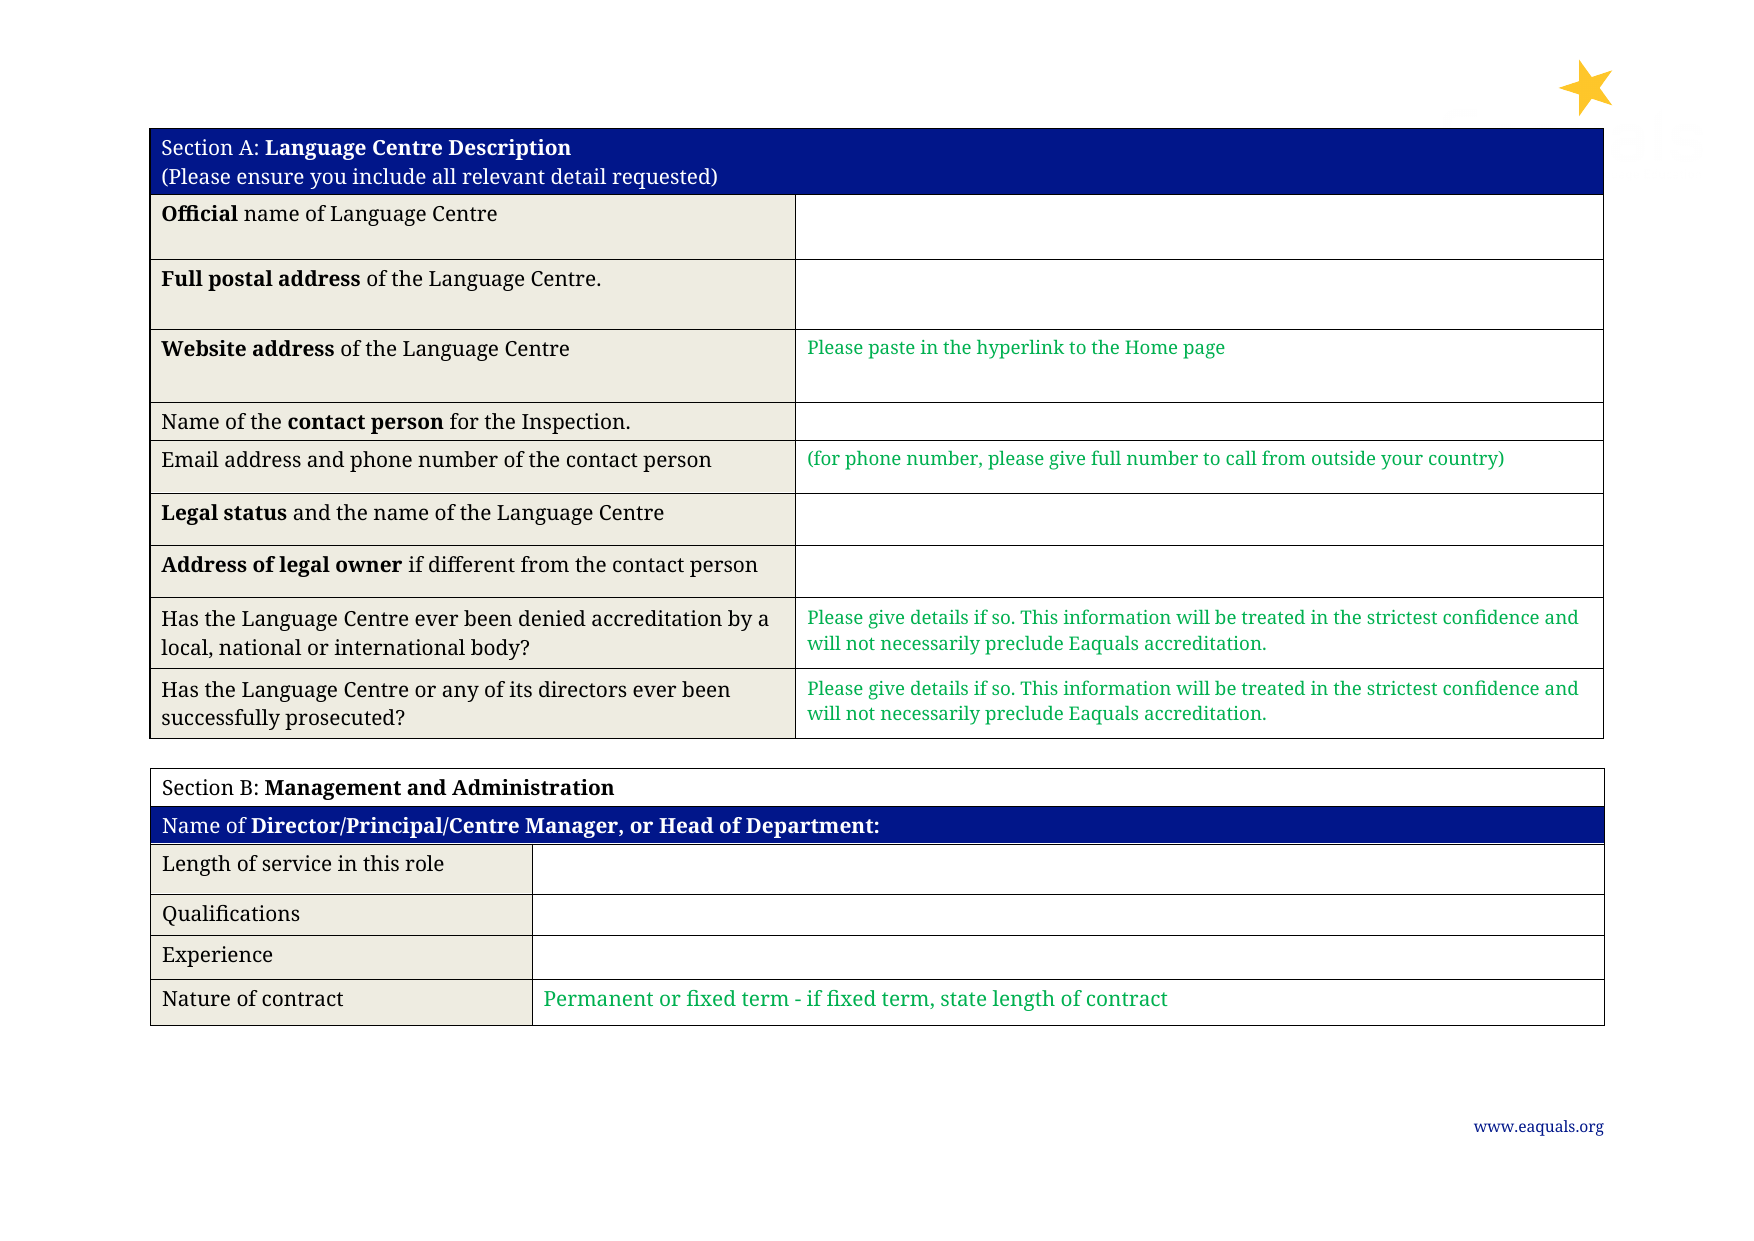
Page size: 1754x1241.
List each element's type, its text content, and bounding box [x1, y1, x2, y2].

table_cell Name of Director/Principal/Centre Manager, or Head of Department: [151, 807, 1604, 843]
table_cell [533, 936, 1604, 979]
table_cell Legal status and the name of the Language Centre [151, 494, 795, 545]
table_cell [533, 845, 1604, 893]
table_cell Please paste in the hyperlink to the Home page [796, 330, 1603, 402]
table_cell Qualifications [151, 895, 532, 935]
table_cell [796, 403, 1603, 440]
table_cell Has the Language Centre ever been denied accreditation by a local, national or international body? [151, 598, 795, 668]
table_cell [796, 546, 1603, 597]
table_cell Please give details if so. This information will be treated in the strictest confidence and will not necessarily preclude Eaquals accreditation. [796, 598, 1603, 668]
table_cell Please give details if so. This information will be treated in the strictest confidence and will not necessarily preclude Eaquals accreditation. [796, 669, 1603, 738]
table_cell Website address of the Language Centre [151, 330, 795, 402]
table_cell Address of legal owner if different from the contact person [151, 546, 795, 597]
table_cell Length of service in this role [151, 845, 532, 893]
table_cell [533, 895, 1604, 935]
table_cell [796, 260, 1603, 329]
table_cell Full postal address of the Language Centre. [151, 260, 795, 329]
table_cell Permanent or fixed term - if fixed term, state length of contract [533, 980, 1604, 1025]
table_cell Official name of Language Centre [151, 195, 795, 259]
table_cell Name of the contact person for the Inspection. [151, 403, 795, 440]
picture [1442, 59, 1703, 191]
table_header Section A: Language Centre Description (Please ensure you include all relevant detail requested) [151, 129, 1603, 194]
table_header Section B: Management and Administration [151, 769, 1604, 806]
table_cell [796, 494, 1603, 545]
table_cell (for phone number, please give full number to call from outside your country) [796, 441, 1603, 492]
table_cell Experience [151, 936, 532, 979]
table_cell Nature of contract [151, 980, 532, 1025]
table_cell Email address and phone number of the contact person [151, 441, 795, 492]
table_cell Has the Language Centre or any of its directors ever been successfully prosecuted? [151, 669, 795, 738]
table_cell [796, 195, 1603, 259]
